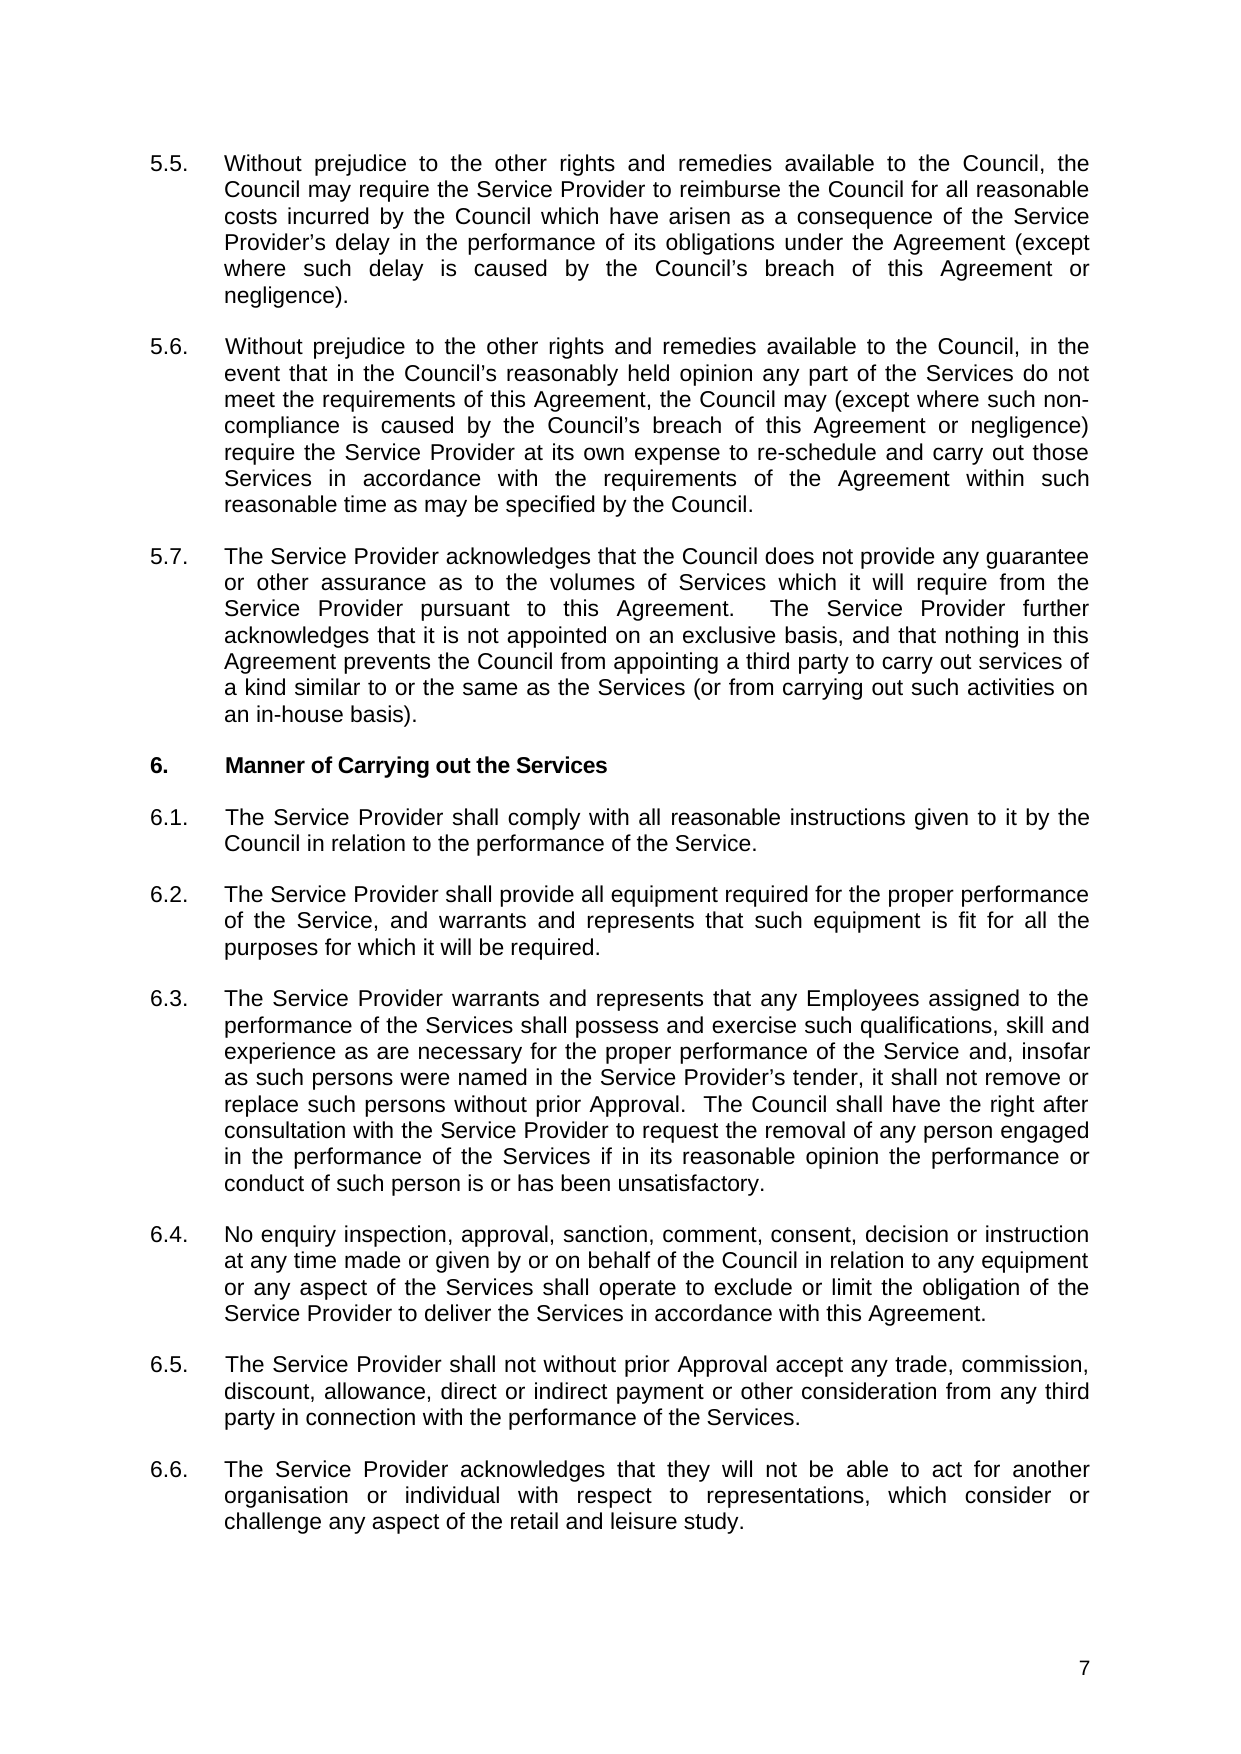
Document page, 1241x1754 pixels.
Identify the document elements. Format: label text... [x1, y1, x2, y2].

list No enquiry inspection, approval, sanction, comment, consent, decision or instruction at any time made or given by or on behalf of the Council in relation to any equipment or any aspect of the Services shall operate to exclude or limit the obligation of the Service Provider to deliver the Services in accordance with this Agreement. [150, 1221, 1090, 1326]
list The Service Provider shall not without prior Approval accept any trade, commission, discount, allowance, direct or indirect payment or other consideration from any third party in connection with the performance of the Services. [150, 1351, 1090, 1431]
list The Service Provider shall provide all equipment required for the proper performance of the Service, and warrants and represents that such equipment is fit for all the purposes for which it will be required. [150, 881, 1090, 960]
list The Service Provider acknowledges that the Council does not provide any guarantee or other assurance as to the volumes of Services which it will require from the Service Provider pursuant to this Agreement. The Service Provider further acknowledges that it is not appointed on an exclusive basis, and that nothing in this Agreement prevents the Council from appointing a third party to carry out services of a kind similar to or the same as the Services (or from carrying out such activities on an in-house basis). [150, 543, 1090, 727]
list Without prejudice to the other rights and remedies available to the Council, in the event that in the Council’s reasonably held opinion any part of the Services do not meet the requirements of this Agreement, the Council may (except where such non-compliance is caused by the Council’s breach of this Agreement or negligence) require the Service Provider at its own expense to re-schedule and carry out those Services in accordance with the requirements of the Agreement within such reasonable time as may be specified by the Council. [150, 333, 1090, 518]
list Manner of Carrying out the Services [150, 752, 1090, 778]
list The Service Provider warrants and represents that any Employees assigned to the performance of the Services shall possess and exercise such qualifications, skill and experience as are necessary for the proper performance of the Service and, insofar as such persons were named in the Service Provider’s tender, it shall not remove or replace such persons without prior Approval. The Council shall have the right after consultation with the Service Provider to request the removal of any person engaged in the performance of the Services if in its reasonable opinion the performance or conduct of such person is or has been unsatisfactory. [150, 985, 1090, 1196]
list Without prejudice to the other rights and remedies available to the Council, the Council may require the Service Provider to reimburse the Council for all reasonable costs incurred by the Council which have arisen as a consequence of the Service Provider’s delay in the performance of its obligations under the Agreement (except where such delay is caused by the Council’s breach of this Agreement or negligence). [150, 150, 1090, 308]
list The Service Provider shall comply with all reasonable instructions given to it by the Council in relation to the performance of the Service. [150, 803, 1090, 856]
list The Service Provider acknowledges that they will not be able to act for another organisation or individual with respect to representations, which consider or challenge any aspect of the retail and leisure study. [150, 1456, 1090, 1534]
